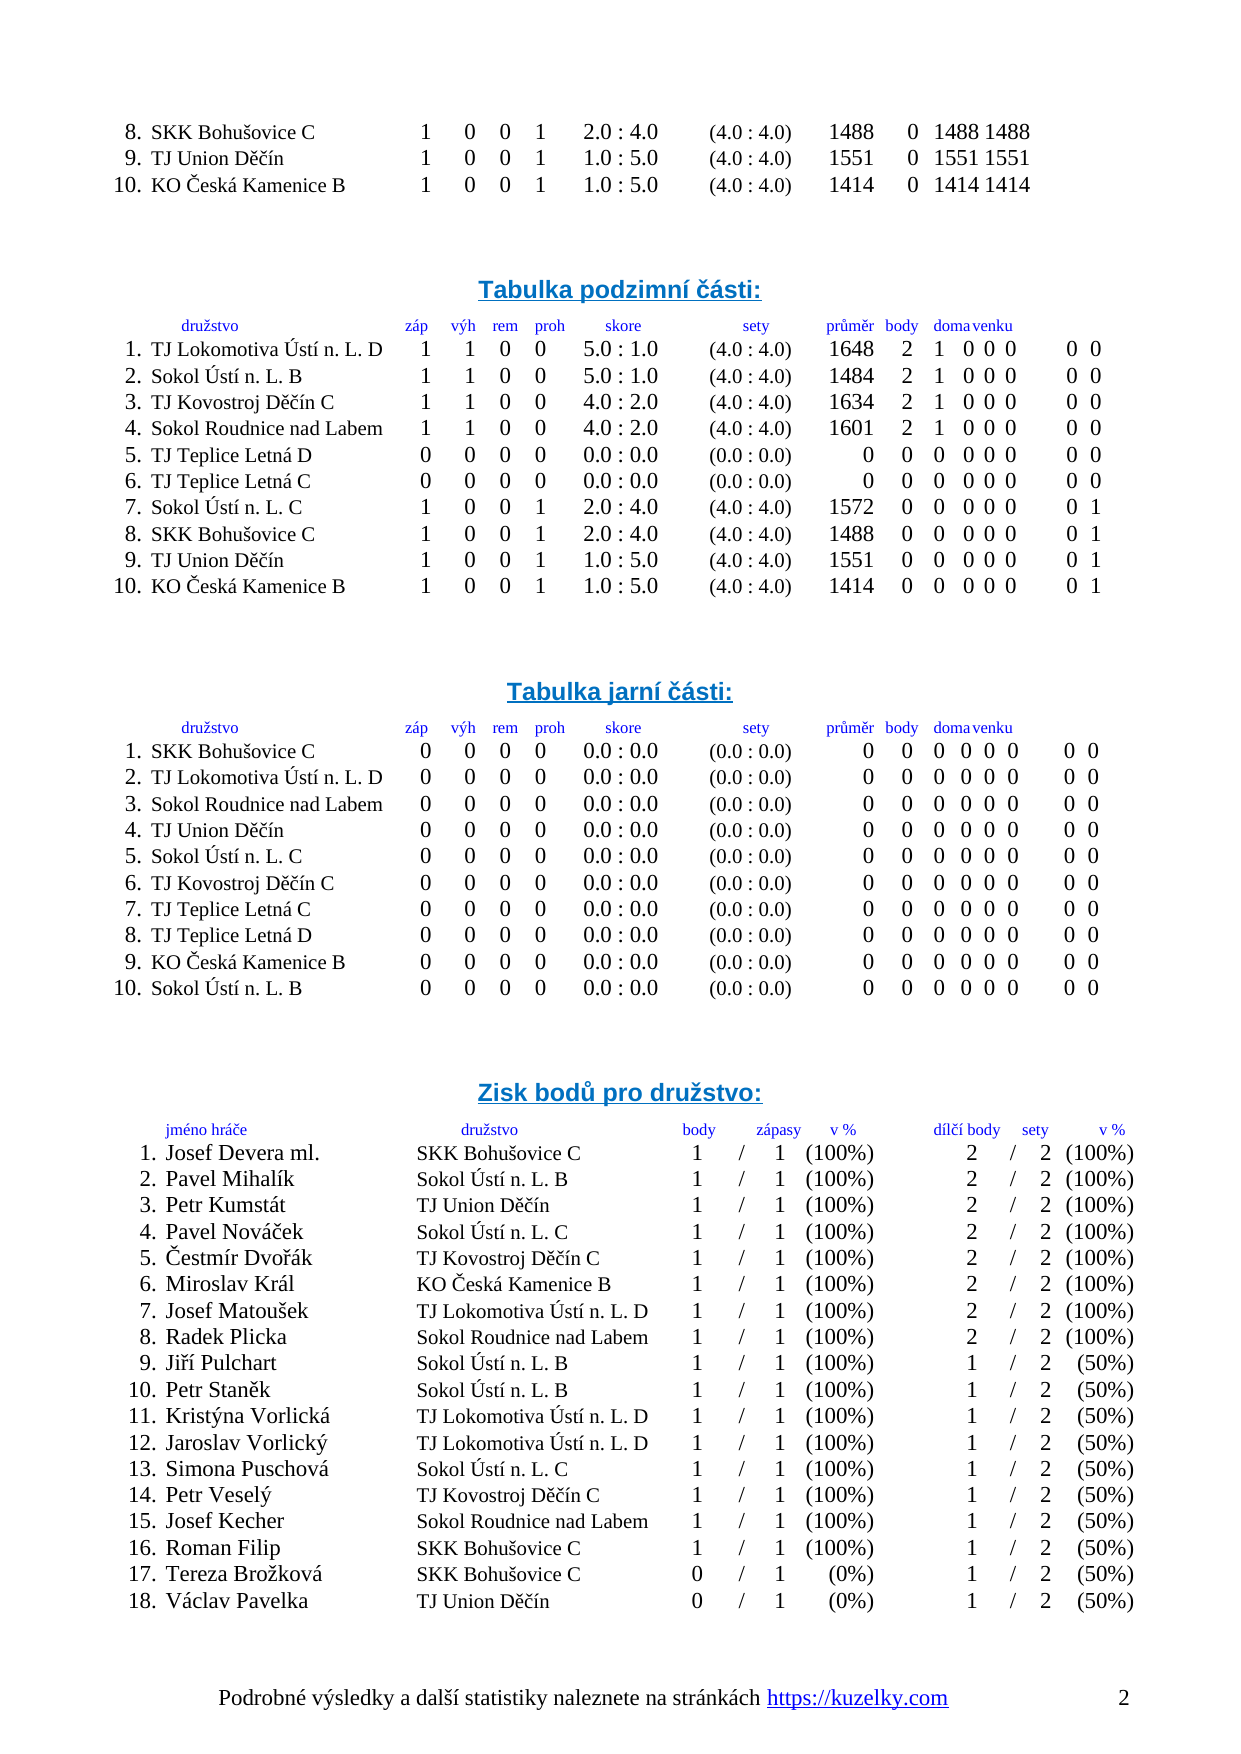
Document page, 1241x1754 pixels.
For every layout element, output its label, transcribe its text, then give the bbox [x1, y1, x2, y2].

text 7. Josef Matoušek TJ Lokomotiva Ústí n. L. D 1 / 1 (100%) 2 / 2 (100%) [106, 1297, 1134, 1323]
text 10. KO Česká Kamenice B 1 0 0 1 1.0 : 5.0 (4.0 : 4.0) 1414 0 1414 1414 [106, 171, 1134, 197]
text družstvo záp výh rem proh skore sety průměr body doma venku [106, 316, 1134, 335]
text Tabulka jarní části: [94, 677, 1145, 705]
text 1. TJ Lokomotiva Ústí n. L. D 1 1 0 0 5.0 : 1.0 (4.0 : 4.0) 1648 2 1 0 0 0 0 0 [106, 335, 1134, 362]
text 16. Roman Filip SKK Bohušovice C 1 / 1 (100%) 1 / 2 (50%) [106, 1534, 1134, 1560]
text 7. Sokol Ústí n. L. C 1 0 0 1 2.0 : 4.0 (4.0 : 4.0) 1572 0 0 0 0 0 0 1 [106, 493, 1134, 520]
text 10. Sokol Ústí n. L. B 0 0 0 0 0.0 : 0.0 (0.0 : 0.0) 0 0 0 0 0 0 0 0 [106, 974, 1134, 1001]
text Tabulka podzimní části: [94, 275, 1145, 304]
text 5. Čestmír Dvořák TJ Kovostroj Děčín C 1 / 1 (100%) 2 / 2 (100%) [106, 1244, 1134, 1270]
text 6. TJ Kovostroj Děčín C 0 0 0 0 0.0 : 0.0 (0.0 : 0.0) 0 0 0 0 0 0 0 0 [106, 869, 1134, 895]
text 2. TJ Lokomotiva Ústí n. L. D 0 0 0 0 0.0 : 0.0 (0.0 : 0.0) 0 0 0 0 0 0 0 0 [106, 763, 1134, 790]
text 2. Pavel Mihalík Sokol Ústí n. L. B 1 / 1 (100%) 2 / 2 (100%) [106, 1165, 1134, 1191]
text 3. Petr Kumstát TJ Union Děčín 1 / 1 (100%) 2 / 2 (100%) [106, 1191, 1134, 1218]
text 9. TJ Union Děčín 1 0 0 1 1.0 : 5.0 (4.0 : 4.0) 1551 0 1551 1551 [106, 144, 1134, 171]
text 6. TJ Teplice Letná C 0 0 0 0 0.0 : 0.0 (0.0 : 0.0) 0 0 0 0 0 0 0 0 [106, 467, 1134, 493]
text jméno hráče družstvo body zápasy v % dílčí body sety v % [106, 1119, 1134, 1139]
text 2. Sokol Ústí n. L. B 1 1 0 0 5.0 : 1.0 (4.0 : 4.0) 1484 2 1 0 0 0 0 0 [106, 362, 1134, 388]
text Zisk bodů pro družstvo: [94, 1078, 1145, 1107]
text 15. Josef Kecher Sokol Roudnice nad Labem 1 / 1 (100%) 1 / 2 (50%) [106, 1508, 1134, 1534]
text 12. Jaroslav Vorlický TJ Lokomotiva Ústí n. L. D 1 / 1 (100%) 1 / 2 (50%) [106, 1428, 1134, 1455]
text 10. Petr Staněk Sokol Ústí n. L. B 1 / 1 (100%) 1 / 2 (50%) [106, 1376, 1134, 1402]
text 4. TJ Union Děčín 0 0 0 0 0.0 : 0.0 (0.0 : 0.0) 0 0 0 0 0 0 0 0 [106, 816, 1134, 842]
text 1. SKK Bohušovice C 0 0 0 0 0.0 : 0.0 (0.0 : 0.0) 0 0 0 0 0 0 0 0 [106, 737, 1134, 763]
text 3. Sokol Roudnice nad Labem 0 0 0 0 0.0 : 0.0 (0.0 : 0.0) 0 0 0 0 0 0 0 0 [106, 790, 1134, 816]
text 1. Josef Devera ml. SKK Bohušovice C 1 / 1 (100%) 2 / 2 (100%) [106, 1139, 1134, 1165]
text 13. Simona Puschová Sokol Ústí n. L. C 1 / 1 (100%) 1 / 2 (50%) [106, 1455, 1134, 1481]
text 9. Jiří Pulchart Sokol Ústí n. L. B 1 / 1 (100%) 1 / 2 (50%) [106, 1349, 1134, 1376]
text 8. TJ Teplice Letná D 0 0 0 0 0.0 : 0.0 (0.0 : 0.0) 0 0 0 0 0 0 0 0 [106, 921, 1134, 948]
text 11. Kristýna Vorlická TJ Lokomotiva Ústí n. L. D 1 / 1 (100%) 1 / 2 (50%) [106, 1402, 1134, 1428]
text družstvo záp výh rem proh skore sety průměr body doma venku [106, 718, 1134, 737]
text 4. Sokol Roudnice nad Labem 1 1 0 0 4.0 : 2.0 (4.0 : 4.0) 1601 2 1 0 0 0 0 0 [106, 414, 1134, 441]
text 8. SKK Bohušovice C 1 0 0 1 2.0 : 4.0 (4.0 : 4.0) 1488 0 1488 1488 [106, 118, 1134, 144]
text 14. Petr Veselý TJ Kovostroj Děčín C 1 / 1 (100%) 1 / 2 (50%) [106, 1481, 1134, 1508]
text 10. KO Česká Kamenice B 1 0 0 1 1.0 : 5.0 (4.0 : 4.0) 1414 0 0 0 0 0 0 1 [106, 572, 1134, 599]
text 5. TJ Teplice Letná D 0 0 0 0 0.0 : 0.0 (0.0 : 0.0) 0 0 0 0 0 0 0 0 [106, 441, 1134, 467]
text 9. KO Česká Kamenice B 0 0 0 0 0.0 : 0.0 (0.0 : 0.0) 0 0 0 0 0 0 0 0 [106, 948, 1134, 974]
text 7. TJ Teplice Letná C 0 0 0 0 0.0 : 0.0 (0.0 : 0.0) 0 0 0 0 0 0 0 0 [106, 895, 1134, 921]
text 5. Sokol Ústí n. L. C 0 0 0 0 0.0 : 0.0 (0.0 : 0.0) 0 0 0 0 0 0 0 0 [106, 842, 1134, 869]
text 17. Tereza Brožková SKK Bohušovice C 0 / 1 (0%) 1 / 2 (50%) [106, 1560, 1134, 1587]
text 3. TJ Kovostroj Děčín C 1 1 0 0 4.0 : 2.0 (4.0 : 4.0) 1634 2 1 0 0 0 0 0 [106, 388, 1134, 414]
text 4. Pavel Nováček Sokol Ústí n. L. C 1 / 1 (100%) 2 / 2 (100%) [106, 1218, 1134, 1244]
text 6. Miroslav Král KO Česká Kamenice B 1 / 1 (100%) 2 / 2 (100%) [106, 1270, 1134, 1297]
text 18. Václav Pavelka TJ Union Děčín 0 / 1 (0%) 1 / 2 (50%) [106, 1587, 1134, 1613]
text 8. Radek Plicka Sokol Roudnice nad Labem 1 / 1 (100%) 2 / 2 (100%) [106, 1323, 1134, 1349]
text 8. SKK Bohušovice C 1 0 0 1 2.0 : 4.0 (4.0 : 4.0) 1488 0 0 0 0 0 0 1 [106, 520, 1134, 546]
text 9. TJ Union Děčín 1 0 0 1 1.0 : 5.0 (4.0 : 4.0) 1551 0 0 0 0 0 0 1 [106, 546, 1134, 572]
